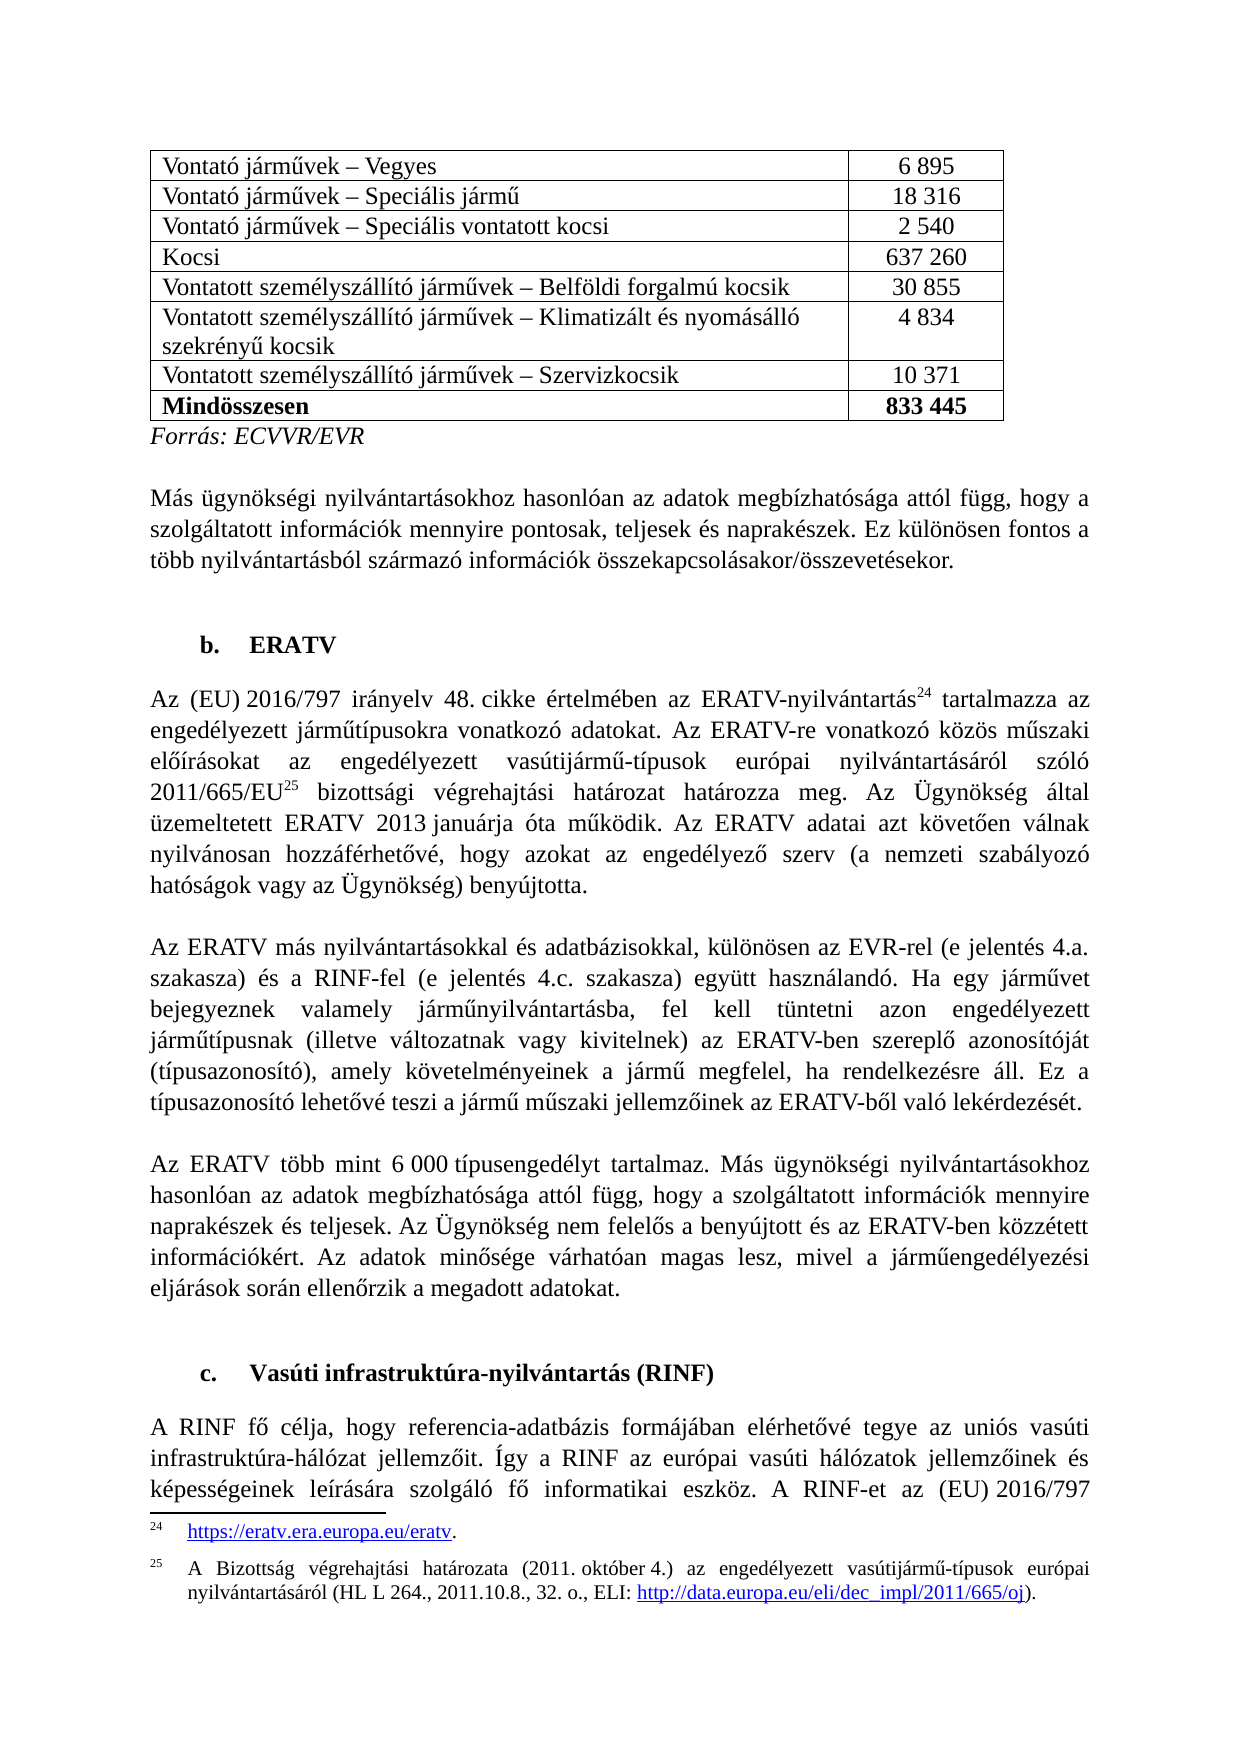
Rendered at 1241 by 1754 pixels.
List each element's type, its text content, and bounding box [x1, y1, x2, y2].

table_cell 637 260 [849, 242, 1003, 271]
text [150, 1412, 1090, 1503]
text Az (EU) 2016/797 irányelv 48. cikke értelmében az ERATV-nyilvántartás tartalmazza az engedélyezett járműtípusokra vonatkozó adatokat. Az ERATV-re vonatkozó közös műszaki előírásokat az engedélyezett vasútijármű-típusok európai nyilvántartásáról szóló 2011/665/EU bizottsági végrehajtási határozat határozza meg. Az Ügynökség által üzemeltetett ERATV 2013 januárja óta működik. Az ERATV adatai azt követően válnak nyilvánosan hozzáférhetővé, hogy azokat az engedélyező szerv (a nemzeti szabályozó hatóságok vagy az Ügynökség) benyújtotta. [150, 774, 1090, 899]
text Forrás: ECVVR/EVR [150, 421, 1090, 450]
table_cell 6 895 [849, 151, 1003, 180]
table_cell Kocsi [151, 242, 848, 271]
table_cell Vontató járművek – Speciális vontatott kocsi [151, 211, 848, 241]
table_cell Mindösszesen [151, 391, 848, 420]
subtitle Vasúti infrastruktúra-nyilvántartás (RINF) [199, 1358, 1090, 1387]
table_cell Vontató járművek – Vegyes [151, 151, 848, 180]
table_cell 4 834 [849, 302, 1003, 359]
text Más ügynökségi nyilvántartásokhoz hasonlóan az adatok megbízhatósága attól függ, hogy a szolgáltatott információk mennyire pontosak, teljesek és naprakészek. Ez különösen fontos a több nyilvántartásból származó információk összekapcsolásakor/összevetésekor. [150, 483, 1090, 574]
text Az (EU) 2016/797 irányelv 48. cikke értelmében az ERATV-nyilvántartás tartalmazza az engedélyezett járműtípusokra vonatkozó adatokat. Az ERATV-re vonatkozó közös műszaki előírásokat az engedélyezett vasútijármű-típusok európai nyilvántartásáról szóló 2011/665/EU bizottsági végrehajtási határozat határozza meg. Az Ügynökség által üzemeltetett ERATV 2013 januárja óta működik. Az ERATV adatai azt követően válnak nyilvánosan hozzáférhetővé, hogy azokat az engedélyező szerv (a nemzeti szabályozó hatóságok vagy az Ügynökség) benyújtotta. [150, 684, 1090, 746]
table_cell Vontatott személyszállító járművek – Klimatizált és nyomásálló szekrényű kocsik [151, 302, 848, 359]
table_cell Vontatott személyszállító járművek – Belföldi forgalmú kocsik [151, 272, 848, 301]
table_cell 2 540 [849, 211, 1003, 241]
table_cell 10 371 [849, 361, 1003, 390]
table_cell Vontató járművek – Speciális jármű [151, 181, 848, 210]
text Az ERATV más nyilvántartásokkal és adatbázisokkal, különösen az EVR-rel (e jelentés 4.a. szakasza) és a RINF-fel (e jelentés 4.c. szakasza) együtt használandó. Ha egy járművet bejegyeznek valamely járműnyilvántartásba, fel kell tüntetni azon engedélyezett járműtípusnak (illetve változatnak vagy kivitelnek) az ERATV-ben szereplő azonosítóját (típusazonosító), amely követelményeinek a jármű megfelel, ha rendelkezésre áll. Ez a típusazonosító lehetővé teszi a jármű műszaki jellemzőinek az ERATV-ből való lekérdezését. [150, 932, 1090, 1116]
table_cell Vontatott személyszállító járművek – Szervizkocsik [151, 361, 848, 390]
table_cell 30 855 [849, 272, 1003, 301]
table_cell 833 445 [849, 391, 1003, 420]
table_cell 18 316 [849, 181, 1003, 210]
subtitle ERATV [199, 630, 1090, 659]
text Az ERATV több mint 6 000 típusengedélyt tartalmaz. Más ügynökségi nyilvántartásokhoz hasonlóan az adatok megbízhatósága attól függ, hogy a szolgáltatott információk mennyire naprakészek és teljesek. Az Ügynökség nem felelős a benyújtott és az ERATV-ben közzétett információkért. Az adatok minősége várhatóan magas lesz, mivel a járműengedélyezési eljárások során ellenőrzik a megadott adatokat. [150, 1149, 1090, 1302]
